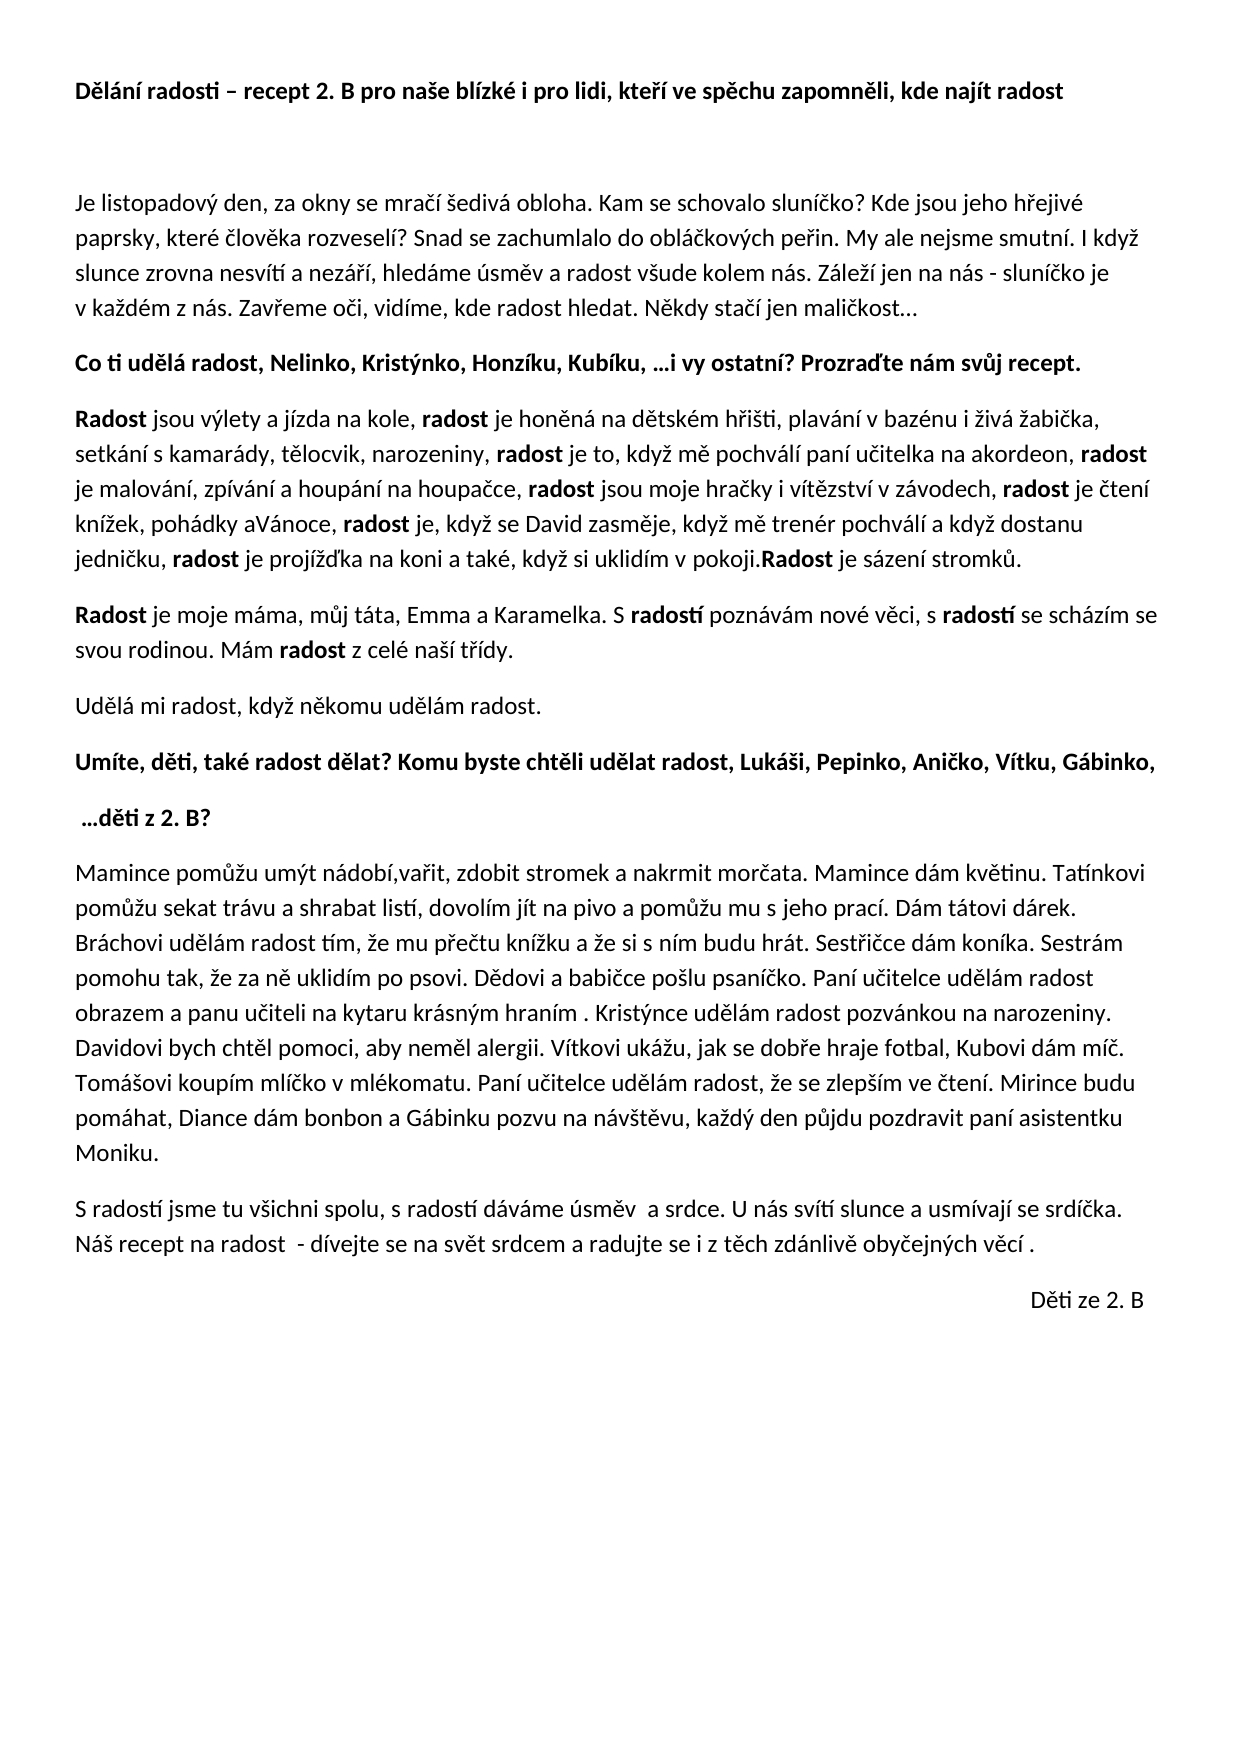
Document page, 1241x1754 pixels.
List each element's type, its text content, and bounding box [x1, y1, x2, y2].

text Radost jsou výlety a jízda na kole, radost je honěná na dětském hřišti, plavání v bazénu i živá žabička, setkání s kamarády, tělocvik, narozeniny, radost je to, když mě pochválí paní učitelka na akordeon, radost je malování, zpívání a houpání na houpačce, radost jsou moje hračky i vítězství v závodech, radost je čtení knížek, pohádky aVánoce, radost je, když se David zasměje, když mě trenér pochválí a když dostanu jedničku, radost je projížďka na koni a také, když si uklidím v pokoji.Radost je sázení stromků. [75, 403, 1165, 574]
text Mamince pomůžu umýt nádobí,vařit, zdobit stromek a nakrmit morčata. Mamince dám květinu. Tatínkovi pomůžu sekat trávu a shrabat listí, dovolím jít na pivo a pomůžu mu s jeho prací. Dám tátovi dárek. Bráchovi udělám radost tím, že mu přečtu knížku a že si s ním budu hrát. Sestřičce dám koníka. Sestrám pomohu tak, že za ně uklidím po psovi. Dědovi a babičce pošlu psaníčko. Paní učitelce udělám radost obrazem a panu učiteli na kytaru krásným hraním . Kristýnce udělám radost pozvánkou na narozeniny. Davidovi bych chtěl pomoci, aby neměl alergii. Vítkovi ukážu, jak se dobře hraje fotbal, Kubovi dám míč. Tomášovi koupím mlíčko v mlékomatu. Paní učitelce udělám radost, že se zlepším ve čtení. Mirince budu pomáhat, Diance dám bonbon a Gábinku pozvu na návštěvu, každý den půjdu pozdravit paní asistentku Moniku. [75, 857, 1165, 1168]
text Dělání radosti – recept 2. B pro naše blízké i pro lidi, kteří ve spěchu zapomněli, kde najít radost [75, 75, 1165, 106]
text Děti ze 2. B [75, 1284, 1165, 1315]
text Udělá mi radost, když někomu udělám radost. [75, 690, 1165, 721]
text Co ti udělá radost, Nelinko, Kristýnko, Honzíku, Kubíku, …i vy ostatní? Prozraďte nám svůj recept. [75, 347, 1165, 378]
text Umíte, děti, také radost dělat? Komu byste chtěli udělat radost, Lukáši, Pepinko, Aničko, Vítku, Gábinko, [75, 746, 1165, 776]
text S radostí jsme tu všichni spolu, s radostí dáváme úsměv a srdce. U nás svítí slunce a usmívají se srdíčka. Náš recept na radost - dívejte se na svět srdcem a radujte se i z těch zdánlivě obyčejných věcí . [75, 1193, 1165, 1259]
text Je listopadový den, za okny se mračí šedivá obloha. Kam se schovalo sluníčko? Kde jsou jeho hřejivé paprsky, které člověka rozveselí? Snad se zachumlalo do obláčkových peřin. My ale nejsme smutní. I když slunce zrovna nesvítí a nezáří, hledáme úsměv a radost všude kolem nás. Záleží jen na nás - sluníčko je v každém z nás. Zavřeme oči, vidíme, kde radost hledat. Někdy stačí jen maličkost… [75, 187, 1165, 322]
text Radost je moje máma, můj táta, Emma a Karamelka. S radostí poznávám nové věci, s radostí se scházím se svou rodinou. Mám radost z celé naší třídy. [75, 599, 1165, 665]
text …děti z 2. B? [75, 802, 1165, 832]
